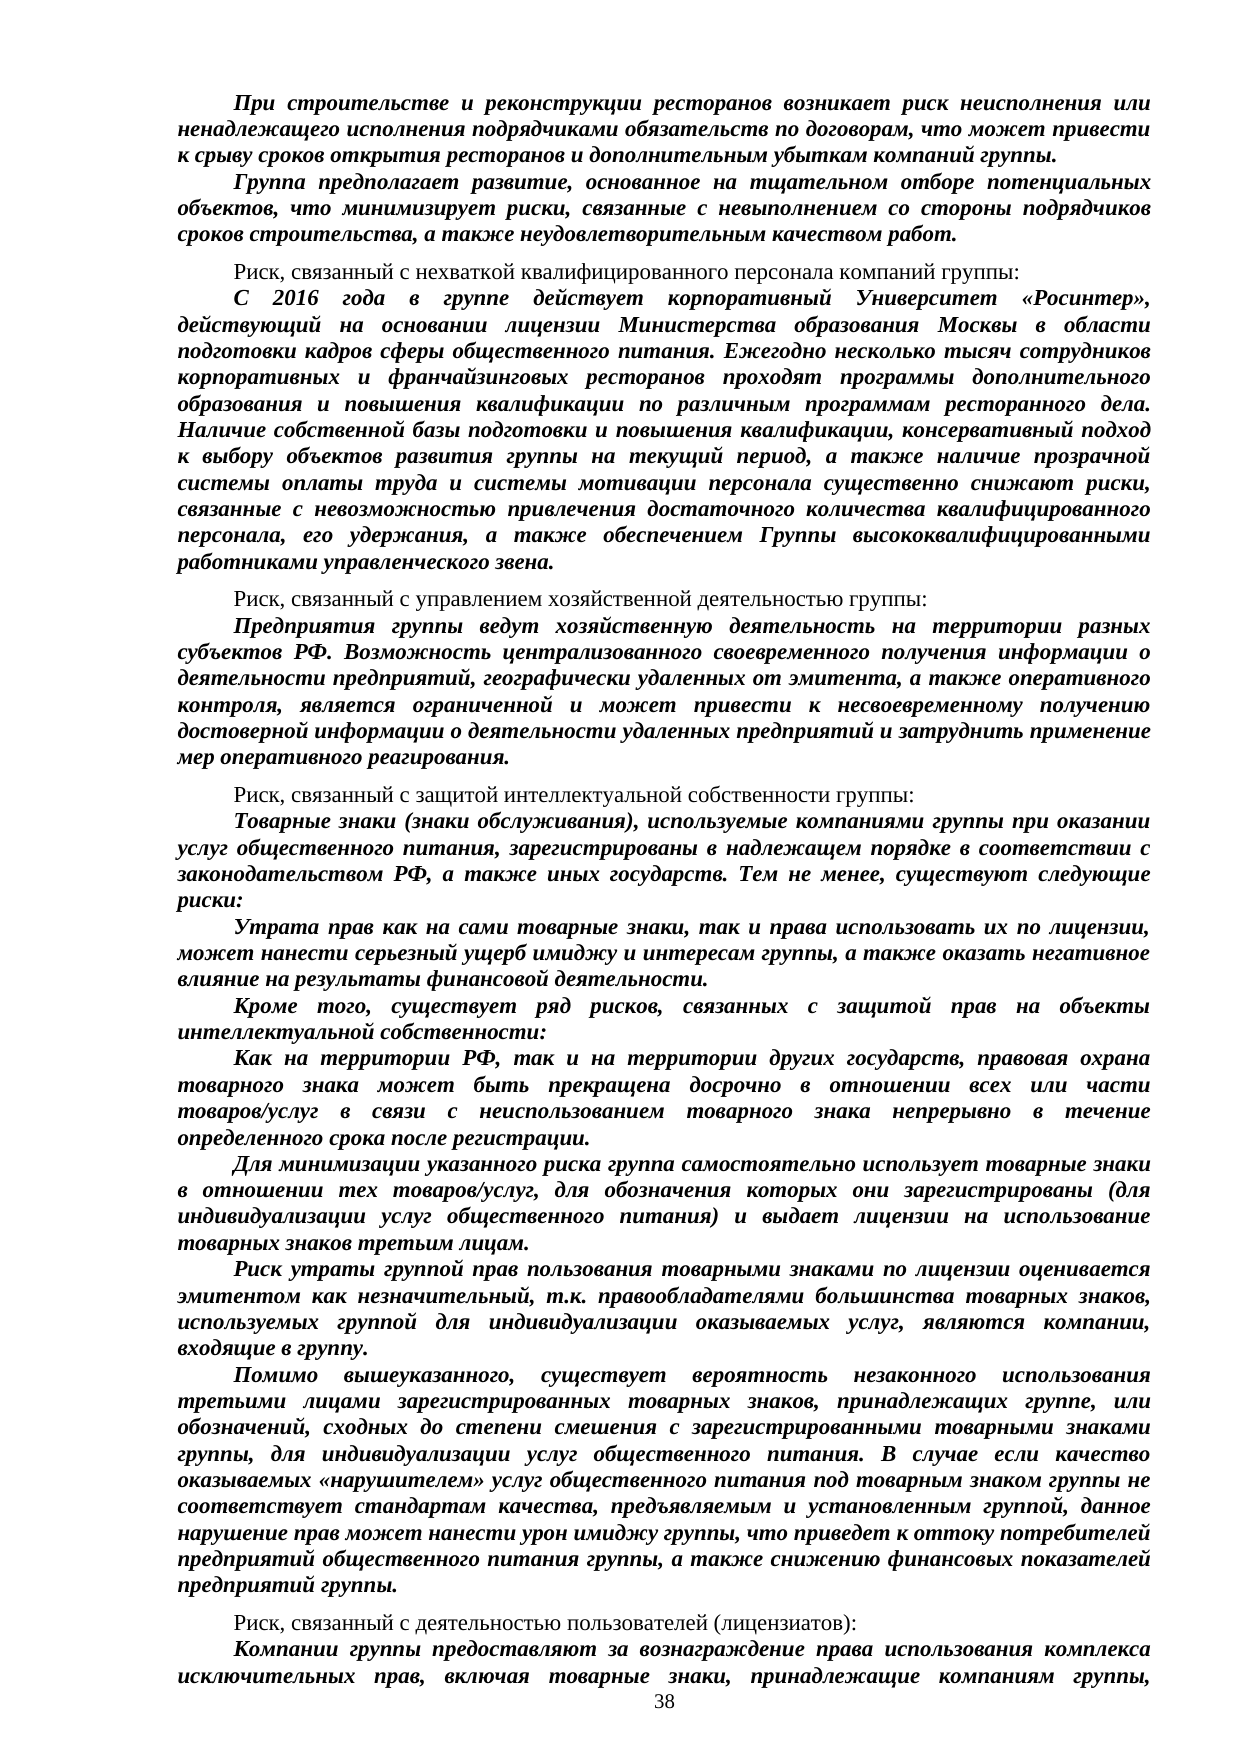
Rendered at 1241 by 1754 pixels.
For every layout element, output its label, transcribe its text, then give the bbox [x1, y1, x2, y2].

text Предприятия группы ведут хозяйственную деятельность на территории разных субъектов РФ. Возможность централизованного своевременного получения информации о деятельности предприятий, географически удаленных от эмитента, а также оперативного контроля, является ограниченной и может привести к несвоевременному получению достоверной информации о деятельности удаленных предприятий и затруднить применение мер оперативного реагирования. [177, 612, 1152, 770]
text Риск, связанный с управлением хозяйственной деятельностью группы: [177, 587, 1152, 612]
text Утрата прав как на сами товарные знаки, так и права использовать их по лицензии, может нанести серьезный ущерб имиджу и интересам группы, а также оказать негативное влияние на результаты финансовой деятельности. [177, 913, 1152, 992]
text Как на территории РФ, так и на территории других государств, правовая охрана товарного знака может быть прекращена досрочно в отношении всех или части товаров/услуг в связи с неиспользованием товарного знака непрерывно в течение определенного срока после регистрации. [177, 1044, 1152, 1150]
text Помимо вышеуказанного, существует вероятность незаконного использования третьими лицами зарегистрированных товарных знаков, принадлежащих группе, или обозначений, сходных до степени смешения с зарегистрированными товарными знаками группы, для индивидуализации услуг общественного питания. В случае если качество оказываемых «нарушителем» услуг общественного питания под товарным знаком группы не соответствует стандартам качества, предъявляемым и установленным группой, данное нарушение прав может нанести урон имиджу группы, что приведет к оттоку потребителей предприятий общественного питания группы, а также снижению финансовых показателей предприятий группы. [177, 1361, 1152, 1598]
text Для минимизации указанного риска группа самостоятельно использует товарные знаки в отношении тех товаров/услуг, для обозначения которых они зарегистрированы (для индивидуализации услуг общественного питания) и выдает лицензии на использование товарных знаков третьим лицам. [177, 1150, 1152, 1255]
text При строительстве и реконструкции ресторанов возникает риск неисполнения или ненадлежащего исполнения подрядчиками обязательств по договорам, что может привести к срыву сроков открытия ресторанов и дополнительным убыткам компаний группы. [177, 89, 1152, 168]
text Риск, связанный с деятельностью пользователей (лицензиатов): [177, 1610, 1152, 1635]
text Кроме того, существует ряд рисков, связанных с защитой прав на объекты интеллектуальной собственности: [177, 992, 1152, 1044]
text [177, 1635, 1152, 1688]
text С 2016 года в группе действует корпоративный Университет «Росинтер», действующий на основании лицензии Министерства образования Москвы в области подготовки кадров сферы общественного питания. Ежегодно несколько тысяч сотрудников корпоративных и франчайзинговых ресторанов проходят программы дополнительного образования и повышения квалификации по различным программам ресторанного дела. Наличие собственной базы подготовки и повышения квалификации, консервативный подход к выбору объектов развития группы на текущий период, а также наличие прозрачной системы оплаты труда и системы мотивации персонала существенно снижают риски, связанные с невозможностью привлечения достаточного количества квалифицированного персонала, его удержания, а также обеспечением Группы высококвалифицированными работниками управленческого звена. [177, 284, 1152, 574]
text Риск, связанный с защитой интеллектуальной собственности группы: [177, 782, 1152, 807]
text Риск утраты группой прав пользования товарными знаками по лицензии оценивается эмитентом как незначительный, т.к. правообладателями большинства товарных знаков, используемых группой для индивидуализации оказываемых услуг, являются компании, входящие в группу. [177, 1255, 1152, 1361]
text Товарные знаки (знаки обслуживания), используемые компаниями группы при оказании услуг общественного питания, зарегистрированы в надлежащем порядке в соответствии с законодательством РФ, а также иных государств. Тем не менее, существуют следующие риски: [177, 807, 1152, 913]
text Риск, связанный с нехваткой квалифицированного персонала компаний группы: [177, 259, 1152, 284]
text Группа предполагает развитие, основанное на тщательном отборе потенциальных объектов, что минимизирует риски, связанные с невыполнением со стороны подрядчиков сроков строительства, а также неудовлетворительным качеством работ. [177, 168, 1152, 247]
